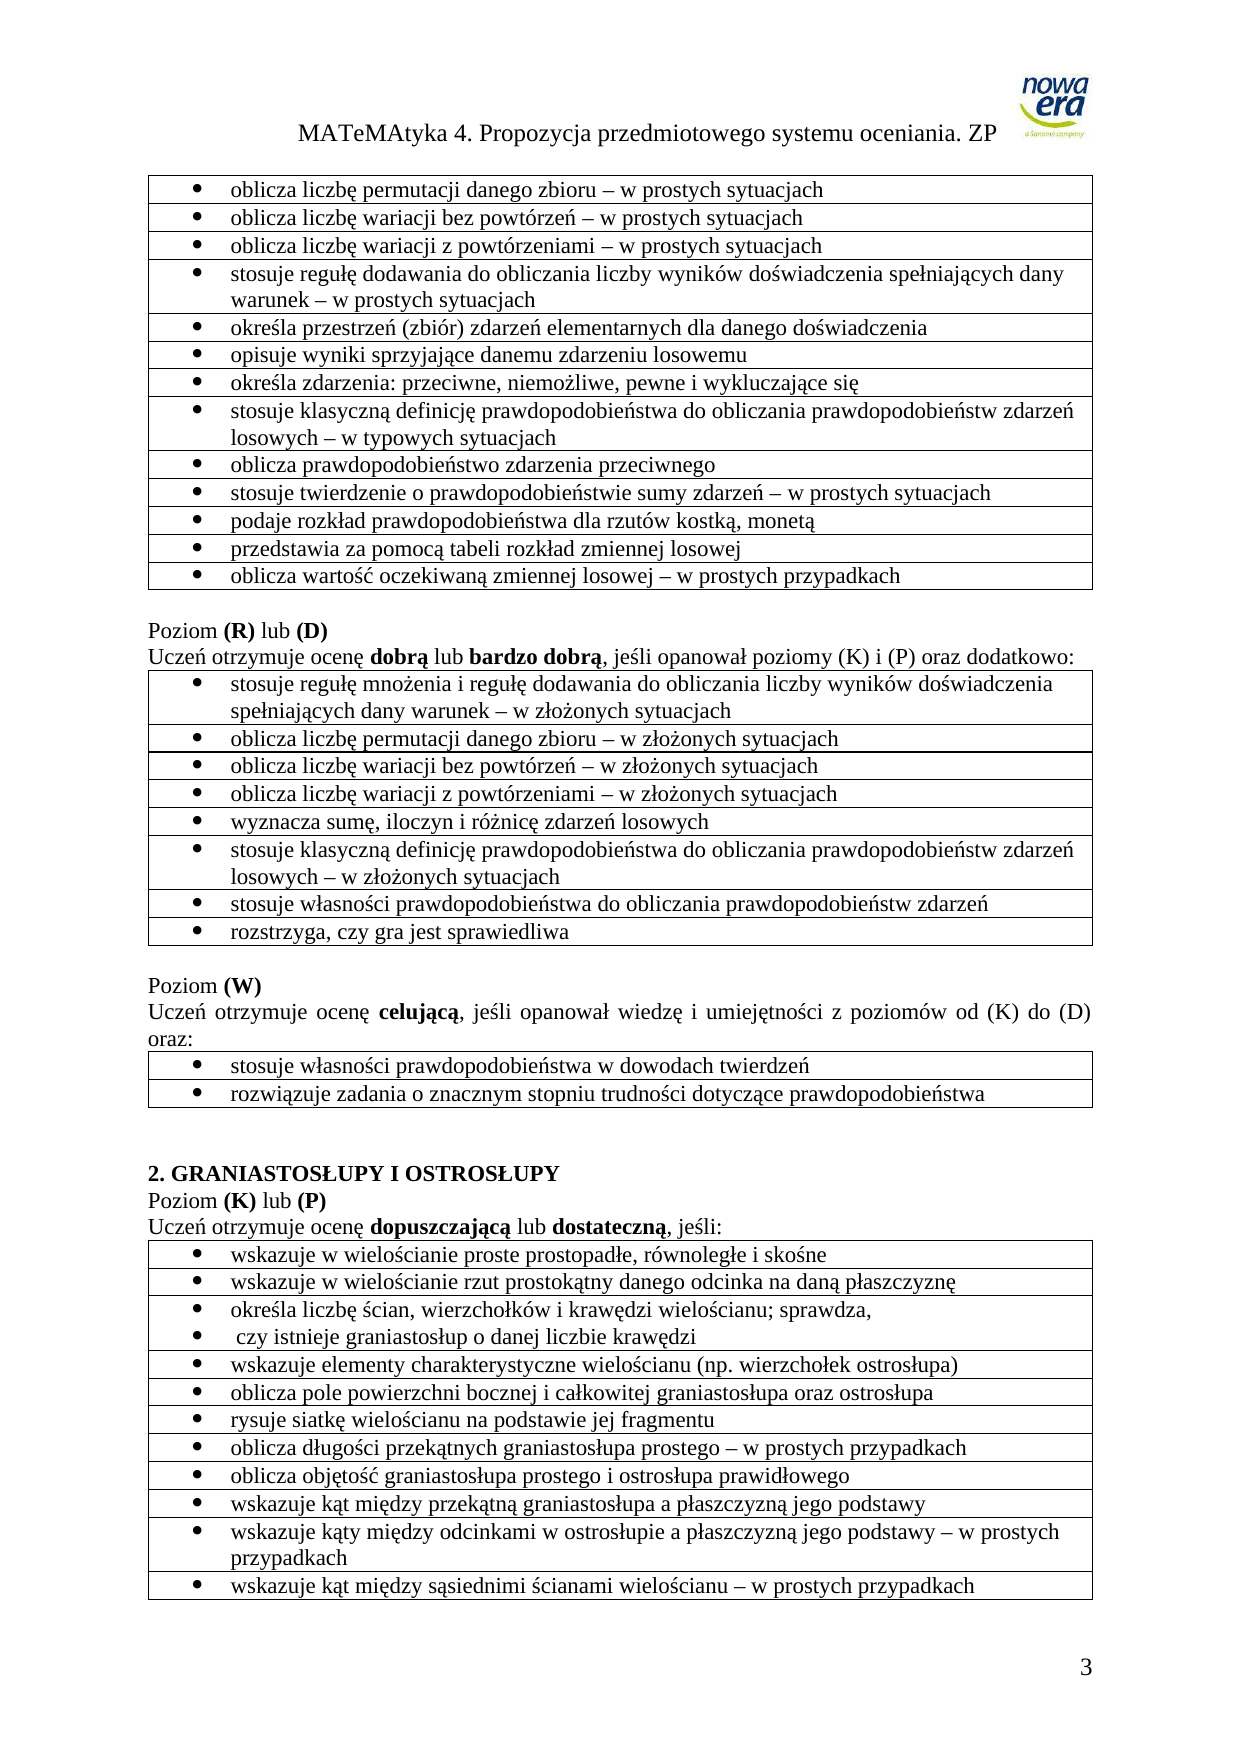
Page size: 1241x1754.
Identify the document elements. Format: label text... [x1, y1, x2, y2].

table_cell oblicza długości przekątnych graniastosłupa prostego – w prostych przypadkach [149, 1434, 1092, 1461]
table_cell określa przestrzeń (zbiór) zdarzeń elementarnych dla danego doświadczenia [149, 314, 1092, 341]
table_cell oblicza liczbę permutacji danego zbioru – w prostych sytuacjach [149, 176, 1092, 203]
table_cell wskazuje w wielościanie rzut prostokątny danego odcinka na daną płaszczyznę [149, 1269, 1092, 1295]
table_cell rozwiązuje zadania o znacznym stopniu trudności dotyczące prawdopodobieństwa [149, 1080, 1092, 1107]
subtitle 2. GRANIASTOSŁUPY I OSTROSŁUPY [148, 1161, 1093, 1187]
table_cell oblicza objętość graniastosłupa prostego i ostrosłupa prawidłowego [149, 1462, 1092, 1489]
table_cell oblicza liczbę wariacji bez powtórzeń – w złożonych sytuacjach [149, 753, 1092, 779]
table_cell oblicza liczbę wariacji z powtórzeniami – w złożonych sytuacjach [149, 780, 1092, 807]
table_cell wskazuje elementy charakterystyczne wielościanu (np. wierzchołek ostrosłupa) [149, 1351, 1092, 1378]
table_cell stosuje klasyczną definicję prawdopodobieństwa do obliczania prawdopodobieństw zdarzeń losowych – w typowych sytuacjach [149, 397, 1092, 450]
table_cell stosuje klasyczną definicję prawdopodobieństwa do obliczania prawdopodobieństw zdarzeń losowych – w złożonych sytuacjach [149, 836, 1092, 889]
table_cell wskazuje kąty między odcinkami w ostrosłupie a płaszczyzną jego podstawy – w prostych przypadkach [149, 1518, 1092, 1571]
table_cell rozstrzyga, czy gra jest sprawiedliwa [149, 918, 1092, 945]
table_cell opisuje wyniki sprzyjające danemu zdarzeniu losowemu [149, 342, 1092, 368]
table_cell oblicza liczbę permutacji danego zbioru – w złożonych sytuacjach [149, 725, 1092, 751]
table_cell rysuje siatkę wielościanu na podstawie jej fragmentu [149, 1406, 1092, 1433]
table_cell oblicza prawdopodobieństwo zdarzenia przeciwnego [149, 451, 1092, 478]
table_cell przedstawia za pomocą tabeli rozkład zmiennej losowej [149, 535, 1092, 562]
text Uczeń otrzymuje ocenę dobrą lub bardzo dobrą, jeśli opanował poziomy (K) i (P) oraz dodatkowo: [148, 643, 1093, 669]
table_cell wskazuje kąt między przekątną graniastosłupa a płaszczyzną jego podstawy [149, 1490, 1092, 1517]
table_header stosuje regułę mnożenia i regułę dodawania do obliczania liczby wyników doświadczenia spełniających dany warunek – w złożonych sytuacjach [149, 671, 1092, 724]
table_cell stosuje twierdzenie o prawdopodobieństwie sumy zdarzeń – w prostych sytuacjach [149, 479, 1092, 506]
table_cell wskazuje kąt między sąsiednimi ścianami wielościanu – w prostych przypadkach [149, 1572, 1092, 1599]
table_header wskazuje w wielościanie proste prostopadłe, równoległe i skośne [149, 1241, 1092, 1267]
table_cell określa liczbę ścian, wierzchołków i krawędzi wielościanu; sprawdza, czy istnieje graniastosłup o danej liczbie krawędzi [149, 1296, 1092, 1350]
picture [1016, 73, 1093, 141]
table_cell podaje rozkład prawdopodobieństwa dla rzutów kostką, monetą [149, 507, 1092, 534]
text Uczeń otrzymuje ocenę celującą, jeśli opanował wiedzę i umiejętności z poziomów od (K) do (D) oraz: [148, 998, 1093, 1051]
text Poziom (R) lub (D) [148, 617, 1093, 643]
table_cell oblicza liczbę wariacji bez powtórzeń – w prostych sytuacjach [149, 204, 1092, 231]
table_cell stosuje regułę dodawania do obliczania liczby wyników doświadczenia spełniających dany warunek – w prostych sytuacjach [149, 260, 1092, 313]
table_cell oblicza liczbę wariacji z powtórzeniami – w prostych sytuacjach [149, 232, 1092, 258]
table_cell określa zdarzenia: przeciwne, niemożliwe, pewne i wykluczające się [149, 369, 1092, 396]
table_cell wyznacza sumę, iloczyn i różnicę zdarzeń losowych [149, 808, 1092, 835]
table_header stosuje własności prawdopodobieństwa w dowodach twierdzeń [149, 1052, 1092, 1079]
text Uczeń otrzymuje ocenę dopuszczającą lub dostateczną, jeśli: [148, 1213, 1093, 1239]
text Poziom (W) [148, 972, 1093, 998]
table_cell oblicza pole powierzchni bocznej i całkowitej graniastosłupa oraz ostrosłupa [149, 1379, 1092, 1405]
table_cell stosuje własności prawdopodobieństwa do obliczania prawdopodobieństw zdarzeń [149, 890, 1092, 917]
text Poziom (K) lub (P) [148, 1187, 1093, 1213]
table_cell oblicza wartość oczekiwaną zmiennej losowej – w prostych przypadkach [149, 563, 1092, 589]
